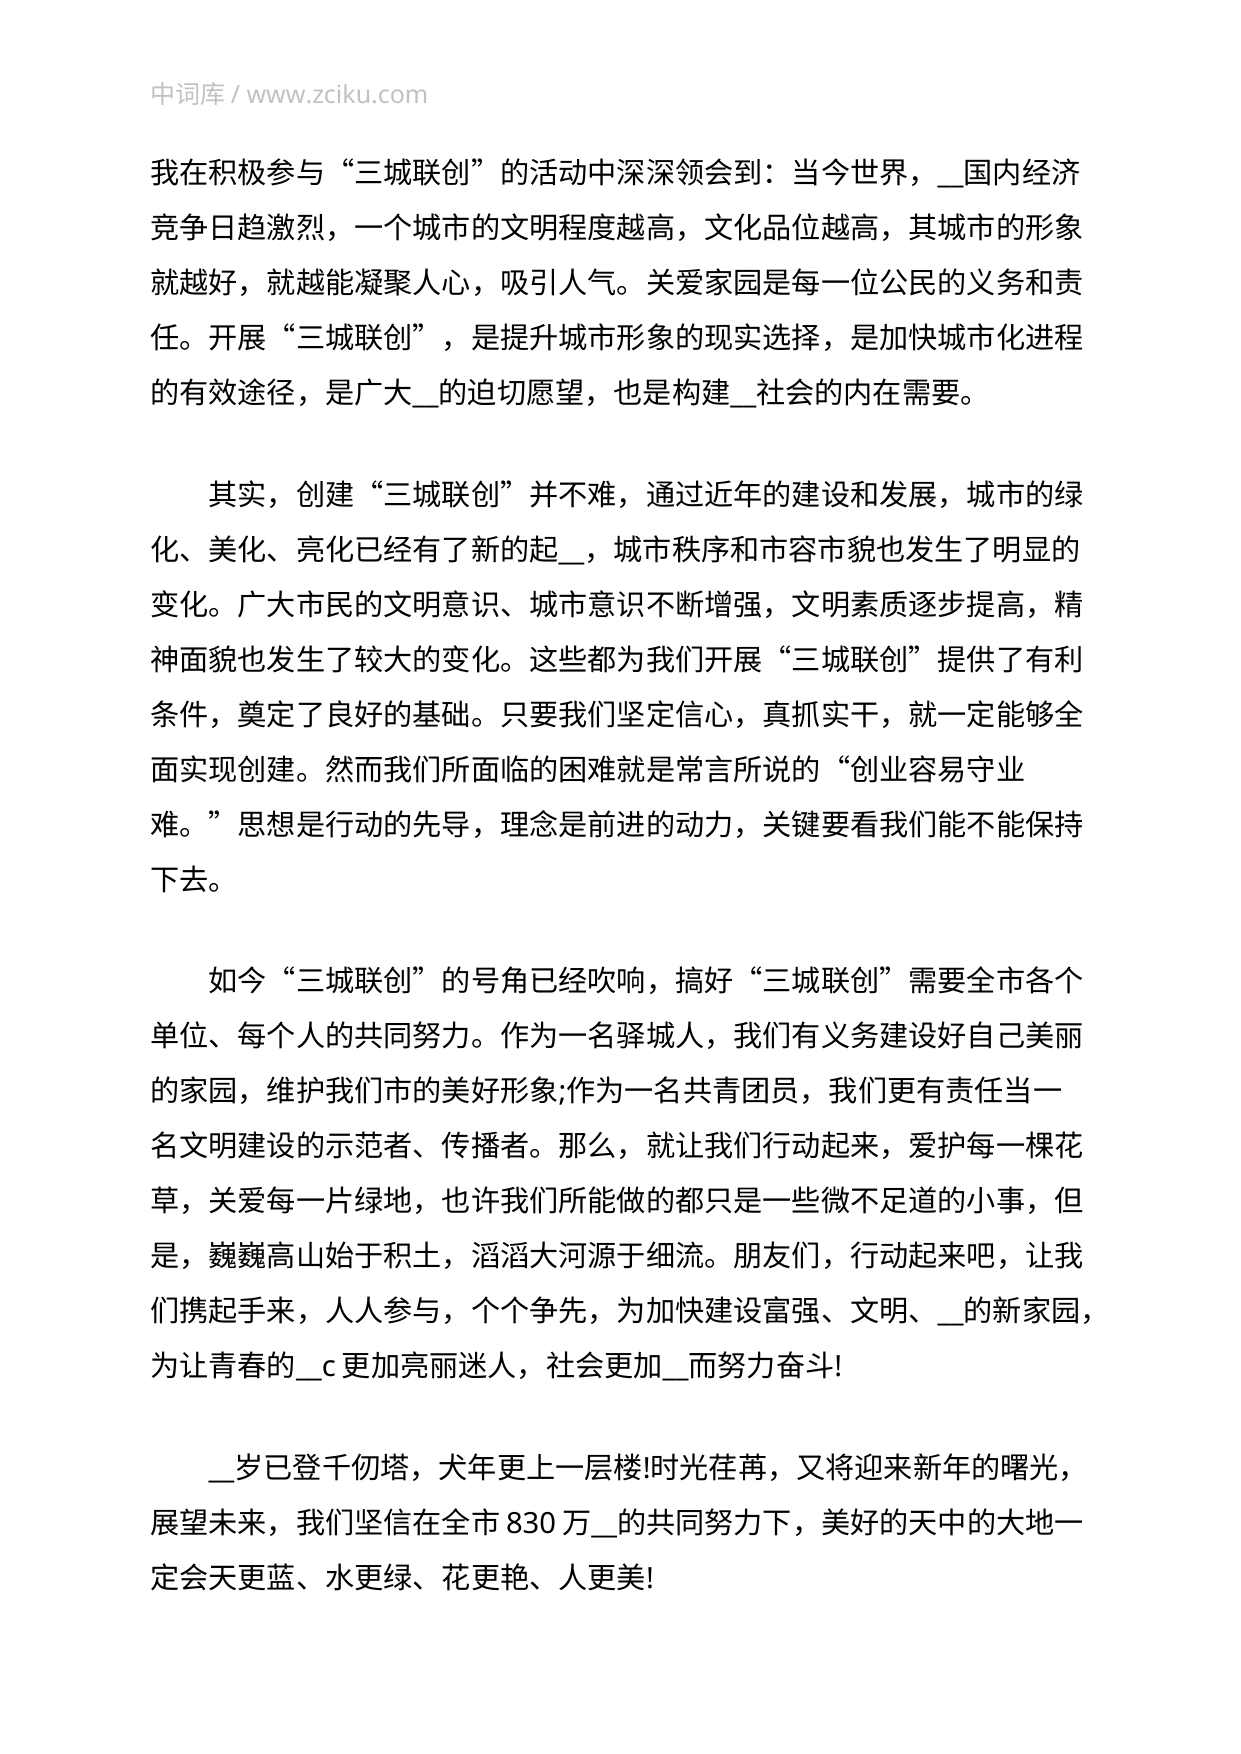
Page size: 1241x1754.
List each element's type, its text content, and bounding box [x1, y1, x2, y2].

text 其实，创建“三城联创”并不难，通过近年的建设和发展，城市的绿化、美化、亮化已经有了新的起__，城市秩序和市容市貌也发生了明显的变化。广大市民的文明意识、城市意识不断增强，文明素质逐步提高，精神面貌也发生了较大的变化。这些都为我们开展“三城联创”提供了有利条件，奠定了良好的基础。只要我们坚定信心，真抓实干，就一定能够全面实现创建。然而我们所面临的困难就是常言所说的“创业容易守业难。”思想是行动的先导，理念是前进的动力，关键要看我们能不能保持下去。 [150, 472, 1090, 898]
text __岁已登千仞塔，犬年更上一层楼!时光荏苒，又将迎来新年的曙光，展望未来，我们坚信在全市830万__的共同努力下，美好的天中的大地一定会天更蓝、水更绿、花更艳、人更美! [150, 1444, 1090, 1597]
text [150, 150, 1090, 412]
text 如今“三城联创”的号角已经吹响，搞好“三城联创”需要全市各个单位、每个人的共同努力。作为一名驿城人，我们有义务建设好自己美丽的家园，维护我们市的美好形象;作为一名共青团员，我们更有责任当一名文明建设的示范者、传播者。那么，就让我们行动起来，爱护每一棵花草，关爱每一片绿地，也许我们所能做的都只是一些微不足道的小事，但是，巍巍高山始于积土，滔滔大河源于细流。朋友们，行动起来吧，让我们携起手来，人人参与，个个争先，为加快建设富强、文明、__的新家园，为让青春的__c更加亮丽迷人，社会更加__而努力奋斗! [150, 958, 1090, 1385]
